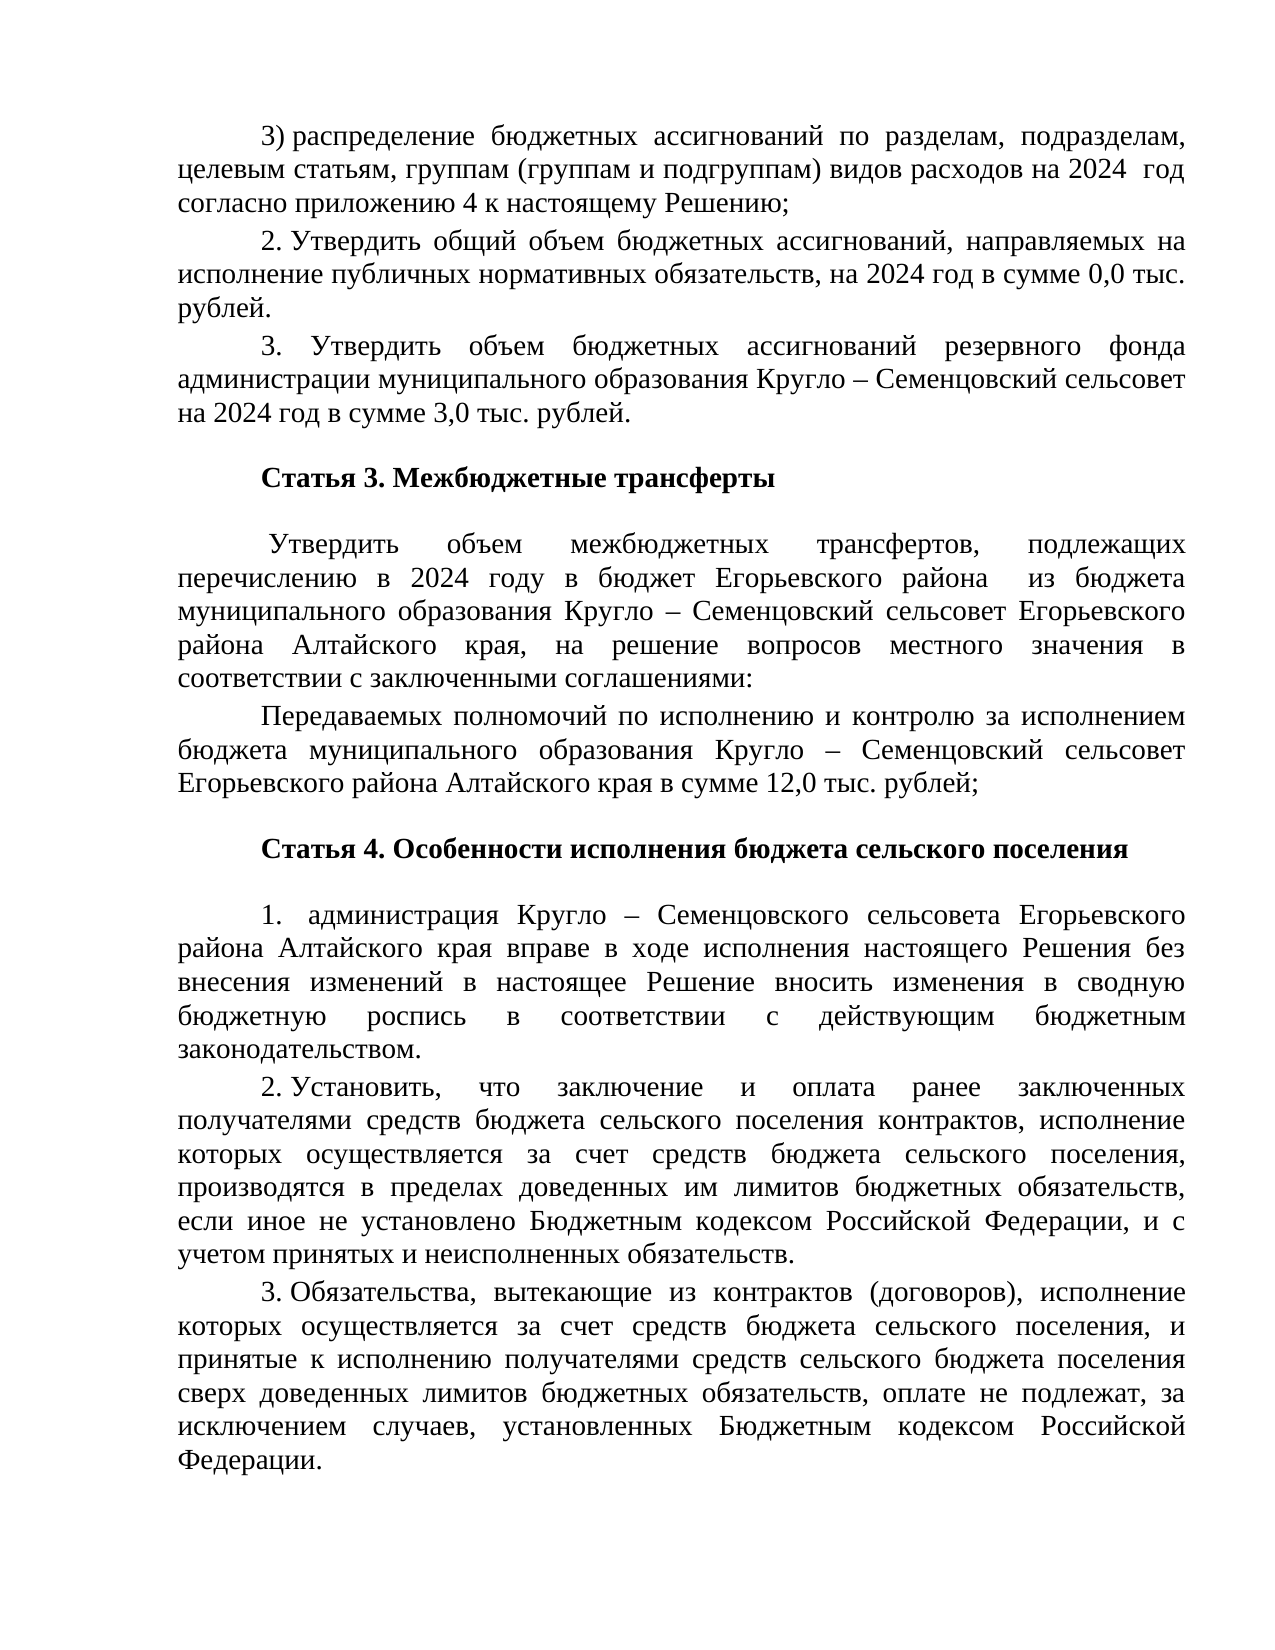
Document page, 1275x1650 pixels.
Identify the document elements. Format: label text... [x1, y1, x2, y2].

text Утвердить объем межбюджетных трансфертов, подлежащих перечислению в 2024 году в бюджет Егорьевского района из бюджета муниципального образования Кругло – Семенцовский сельсовет Егорьевского района Алтайского края, на решение вопросов местного значения в соответствии с заключенными соглашениями: [177, 526, 1186, 694]
text 2. Установить, что заключение и оплата ранее заключенных получателями средств бюджета сельского поселения контрактов, исполнение которых осуществляется за счет средств бюджета сельского поселения, производятся в пределах доведенных им лимитов бюджетных обязательств, если иное не установлено Бюджетным кодексом Российской Федерации, и с учетом принятых и неисполненных обязательств. [177, 1069, 1186, 1270]
text 3) распределение бюджетных ассигнований по разделам, подразделам, целевым статьям, группам (группам и подгруппам) видов расходов на 2024 год согласно приложению 4 к настоящему Решению; [177, 118, 1186, 219]
text Передаваемых полномочий по исполнению и контролю за исполнением бюджета муниципального образования Кругло – Семенцовский сельсовет Егорьевского района Алтайского края в сумме 12,0 тыс. рублей; [177, 698, 1186, 799]
text 3. Обязательства, вытекающие из контрактов (договоров), исполнение которых осуществляется за счет средств бюджета сельского поселения, и принятые к исполнению получателями средств сельского бюджета поселения сверх доведенных лимитов бюджетных обязательств, оплате не подлежат, за исключением случаев, установленных Бюджетным кодексом Российской Федерации. [177, 1274, 1186, 1476]
text Статья 3. Межбюджетные трансферты [177, 461, 1186, 494]
text Статья 4. Особенности исполнения бюджета сельского поселения [177, 831, 1186, 865]
text 3. Утвердить объем бюджетных ассигнований резервного фонда администрации муниципального образования Кругло – Семенцовский сельсовет на 2024 год в сумме 3,0 тыс. рублей. [177, 328, 1186, 428]
text 2. Утвердить общий объем бюджетных ассигнований, направляемых на исполнение публичных нормативных обязательств, на 2024 год в сумме 0,0 тыс. рублей. [177, 223, 1186, 323]
text 1. администрация Кругло – Семенцовского сельсовета Егорьевского района Алтайского края вправе в ходе исполнения настоящего Решения без внесения изменений в настоящее Решение вносить изменения в сводную бюджетную роспись в соответствии с действующим бюджетным законодательством. [177, 897, 1186, 1065]
